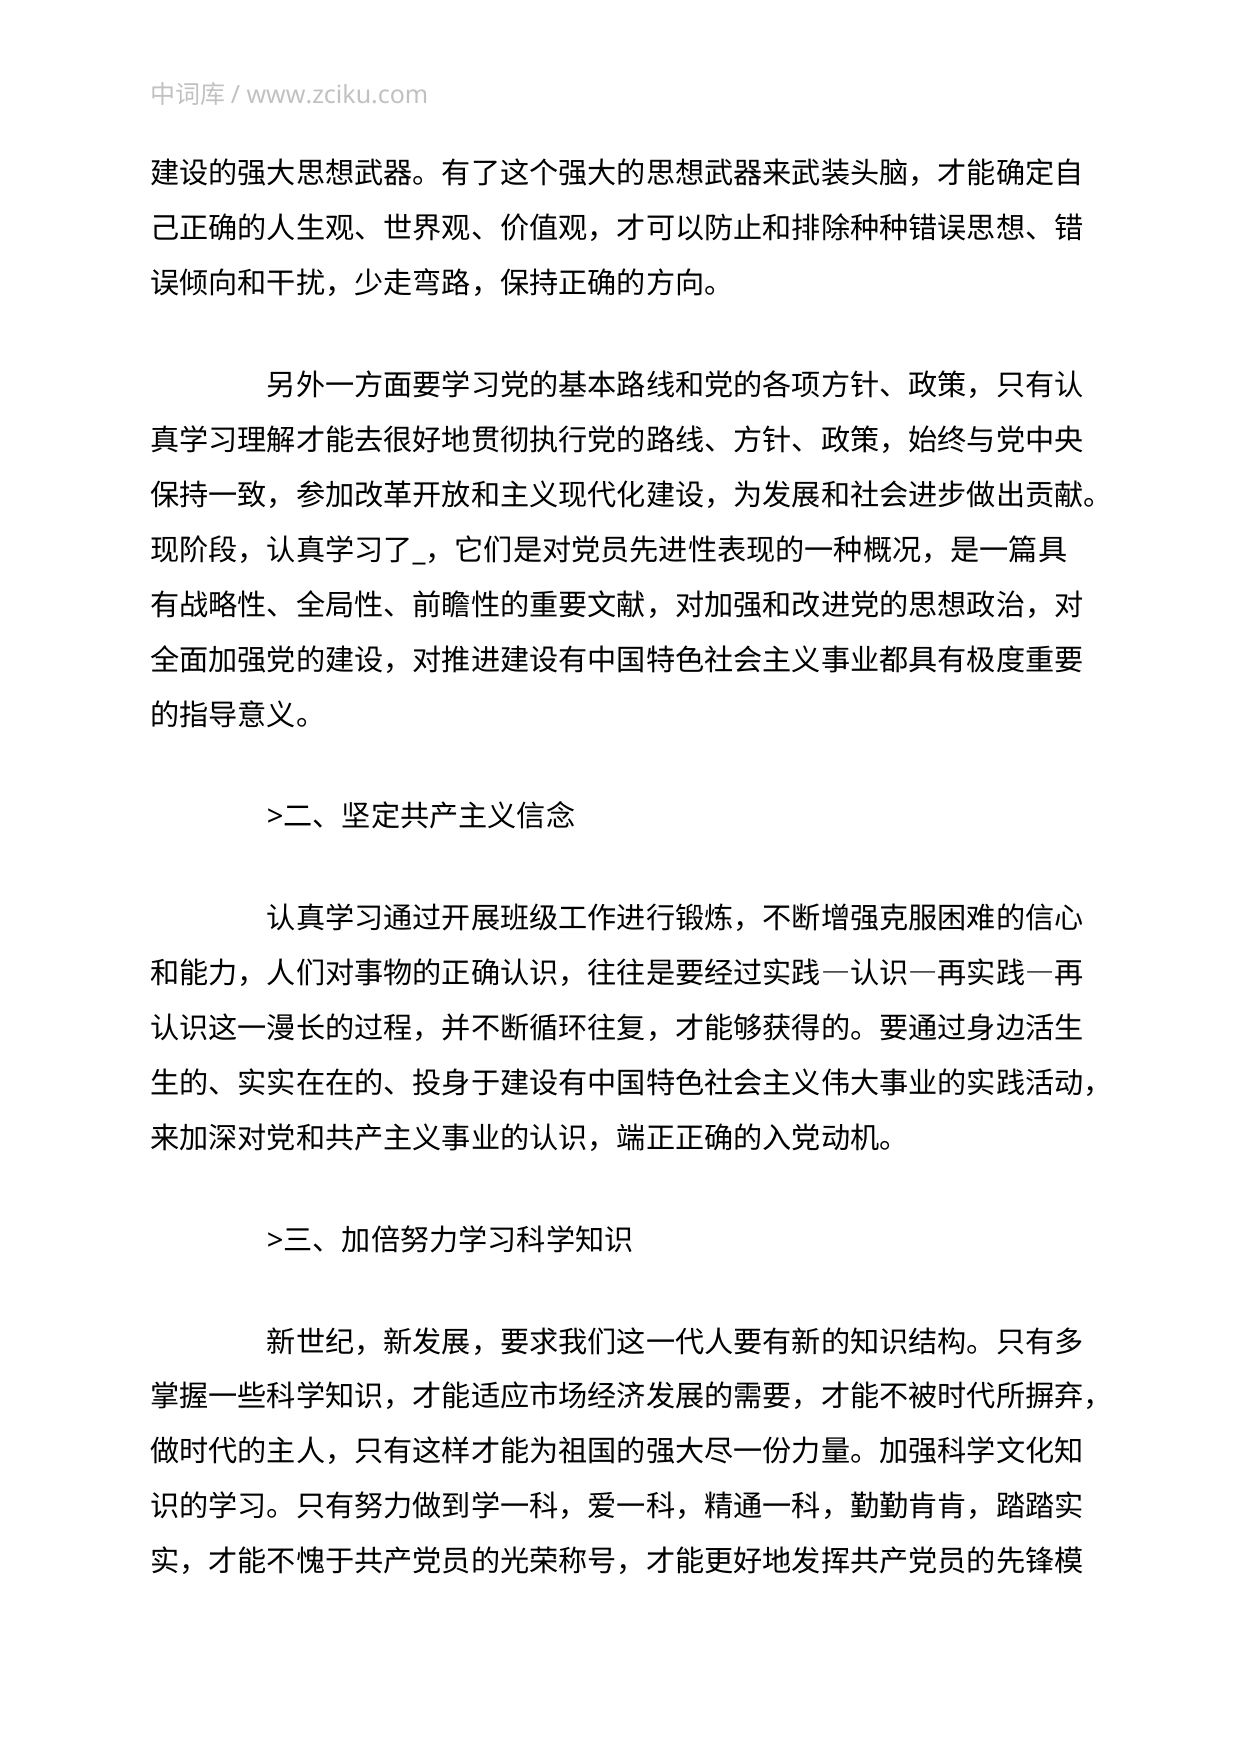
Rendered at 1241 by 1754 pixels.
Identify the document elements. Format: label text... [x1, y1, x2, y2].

text >二、坚定共产主义信念 [150, 793, 1090, 835]
text 另外一方面要学习党的基本路线和党的各项方针、政策，只有认真学习理解才能去很好地贯彻执行党的路线、方针、政策，始终与党中央保持一致，参加改革开放和主义现代化建设，为发展和社会进步做出贡献。现阶段，认真学习了_，它们是对党员先进性表现的一种概况，是一篇具有战略性、全局性、前瞻性的重要文献，对加强和改进党的思想政治，对全面加强党的建设，对推进建设有中国特色社会主义事业都具有极度重要的指导意义。 [150, 362, 1090, 733]
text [150, 150, 1090, 302]
text 认真学习通过开展班级工作进行锻炼，不断增强克服困难的信心和能力，人们对事物的正确认识，往往是要经过实践—认识—再实践—再认识这一漫长的过程，并不断循环往复，才能够获得的。要通过身边活生生的、实实在在的、投身于建设有中国特色社会主义伟大事业的实践活动，来加深对党和共产主义事业的认识，端正正确的入党动机。 [150, 895, 1090, 1157]
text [150, 1318, 1090, 1580]
text >三、加倍努力学习科学知识 [150, 1216, 1090, 1258]
